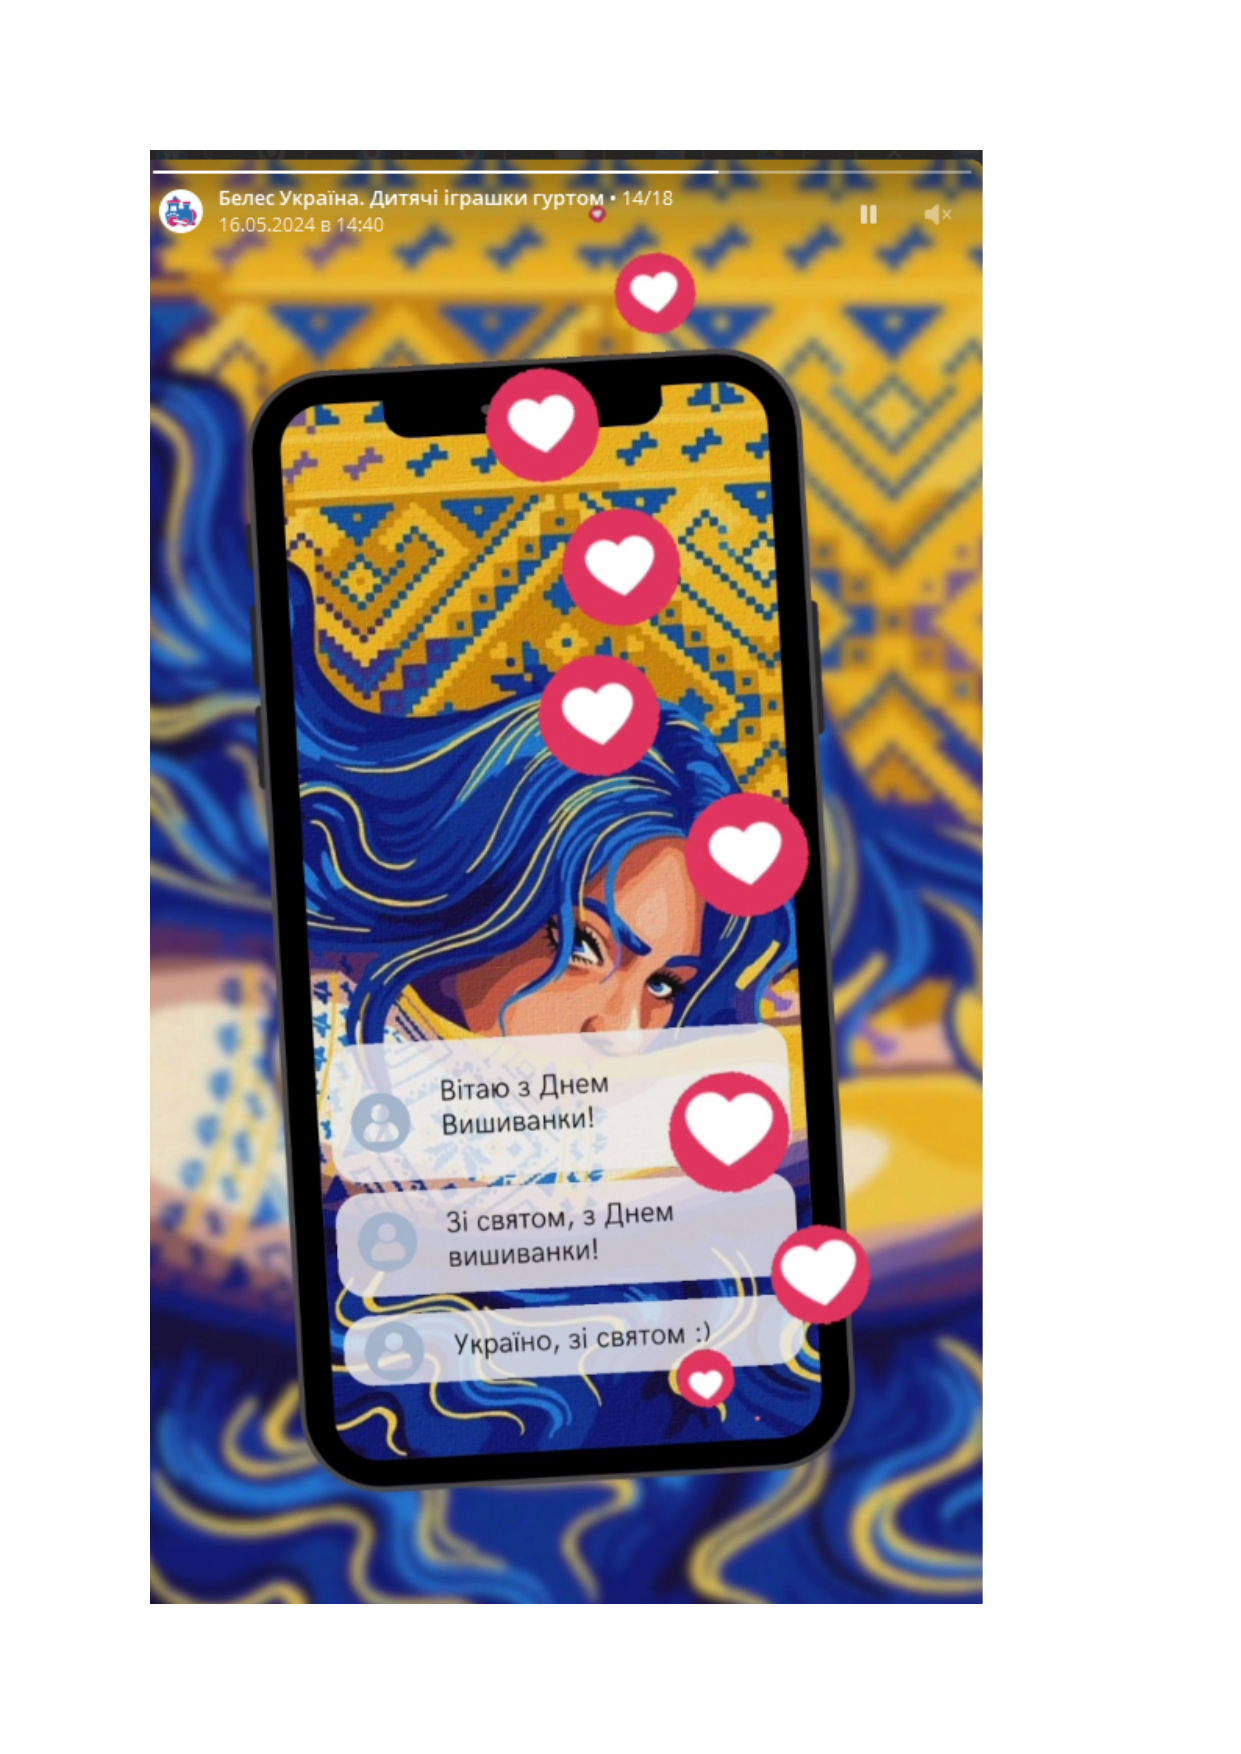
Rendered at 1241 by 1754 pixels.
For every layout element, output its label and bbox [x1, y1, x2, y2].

picture [150, 150, 983, 1604]
